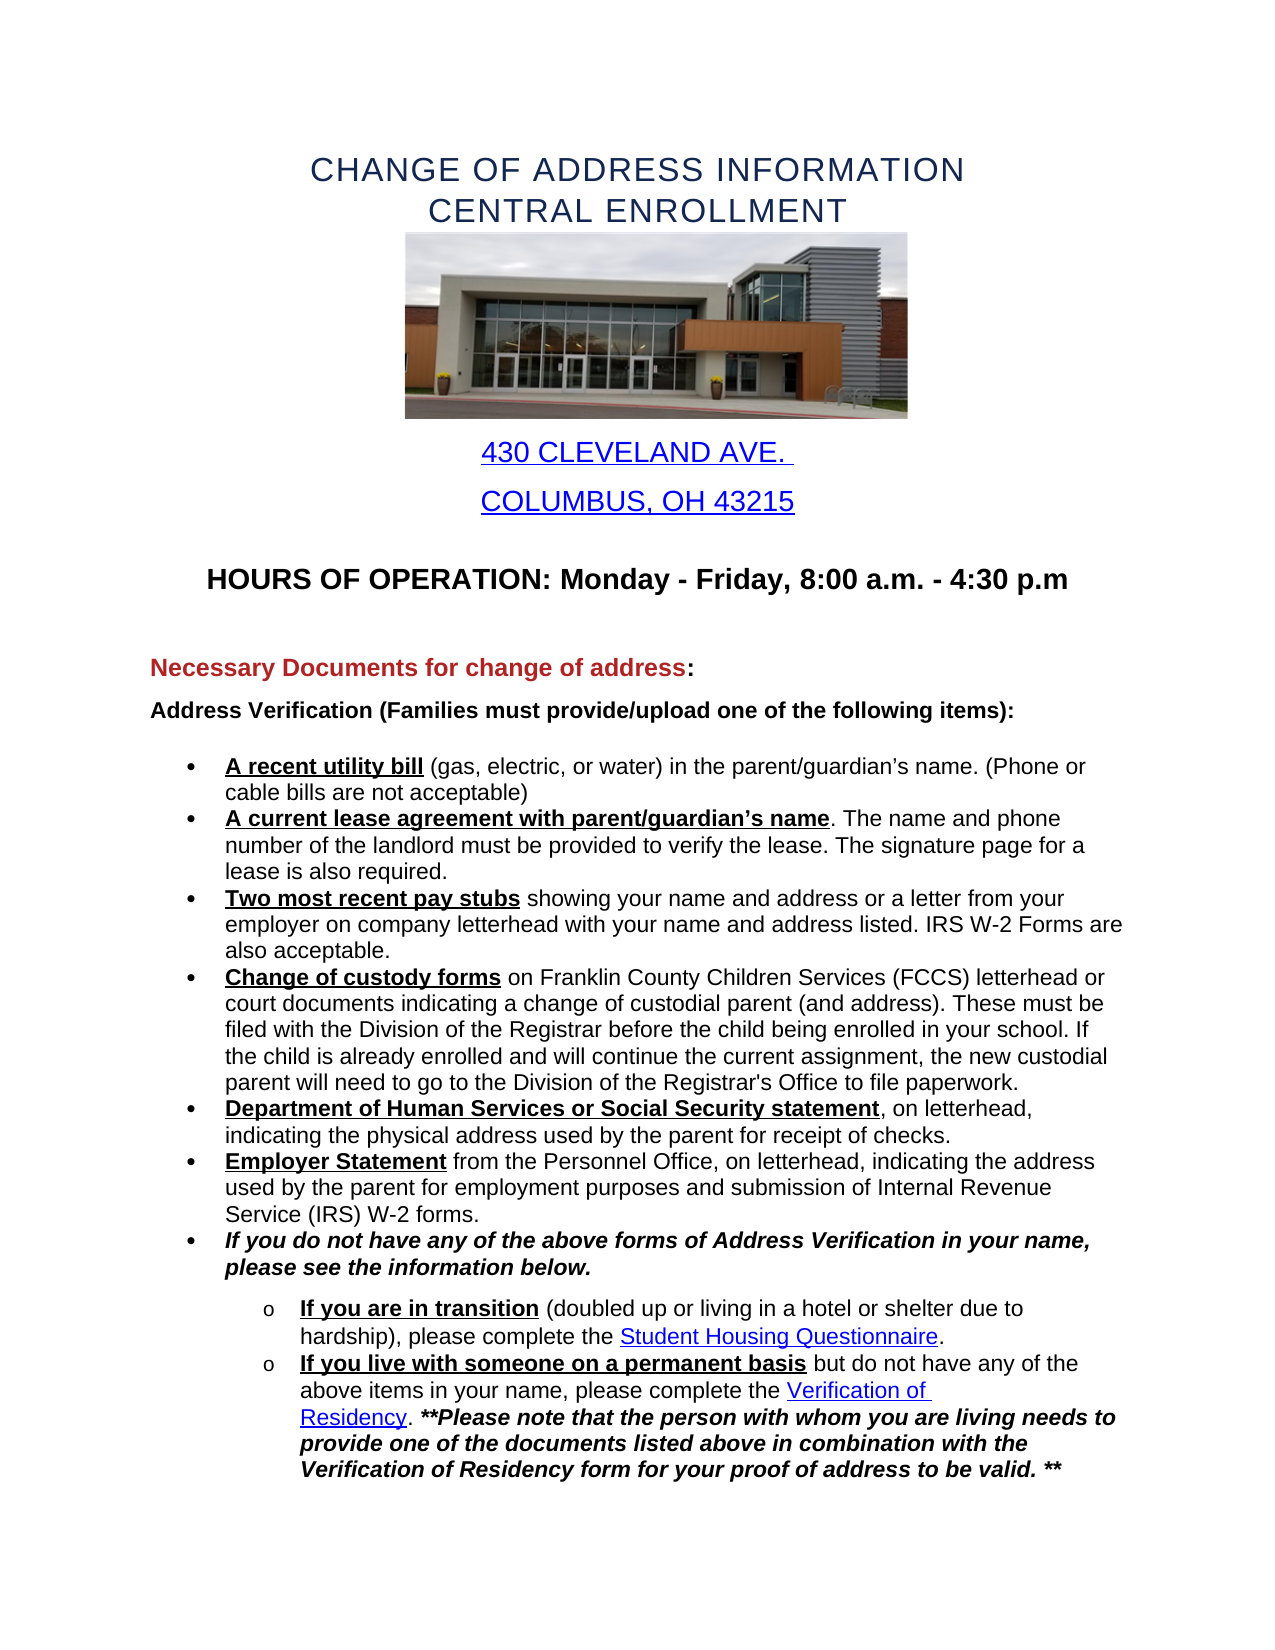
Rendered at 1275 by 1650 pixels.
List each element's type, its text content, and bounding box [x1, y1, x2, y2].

text COLUMBUS, OH 43215 [150, 484, 1125, 546]
text 430 CLEVELAND AVE. [150, 434, 1125, 468]
list A current lease agreement with parent/guardian’s name. The name and phone number of the landlord must be provided to verify the lease. The signature page for a lease is also required. [187, 805, 1125, 884]
list If you are in transition (doubled up or living in a hotel or shelter due to hardship), please complete the Student Housing Questionnaire. [262, 1295, 1125, 1349]
list If you do not have any of the above forms of Address Verification in your name, please see the information below. [187, 1227, 1125, 1280]
list Department of Human Services or Social Security statement, on letterhead, indicating the physical address used by the parent for receipt of checks. [187, 1095, 1125, 1148]
list Two most recent pay stubs showing your name and address or a letter from your employer on company letterhead with your name and address listed. IRS W-2 Forms are also acceptable. [187, 884, 1125, 963]
text Address Verification (Families must provide/upload one of the following items): [150, 697, 1125, 723]
list If you live with someone on a permanent basis but do not have any of the above items in your name, please complete the Verification of Residency. **Please note that the person with whom you are living needs to provide one of the documents listed above in combination with the Verification of Residency form for your proof of address to be valid. ** [262, 1349, 1125, 1483]
text Necessary Documents for change of address: [150, 653, 1125, 682]
list Change of custody forms on Franklin County Children Services (FCCS) letterhead or court documents indicating a change of custodial parent (and address). These must be filed with the Division of the Registrar before the child being enrolled in your school. If the child is already enrolled and will continue the current assignment, the new custodial parent will need to go to the Division of the Registrar's Office to file paperwork. [187, 963, 1125, 1095]
subtitle CENTRAL ENROLLMENT [150, 191, 1125, 230]
text HOURS OF OPERATION: Monday - Friday, 8:00 a.m. - 4:30 p.m [150, 562, 1125, 595]
list Employer Statement from the Personnel Office, on letterhead, indicating the address used by the parent for employment purposes and submission of Internal Revenue Service (IRS) W-2 forms. [187, 1148, 1125, 1227]
subtitle change of address information [150, 150, 1125, 188]
picture [404, 232, 908, 419]
list A recent utility bill (gas, electric, or water) in the parent/guardian’s name. (Phone or cable bills are not acceptable) [187, 753, 1125, 805]
